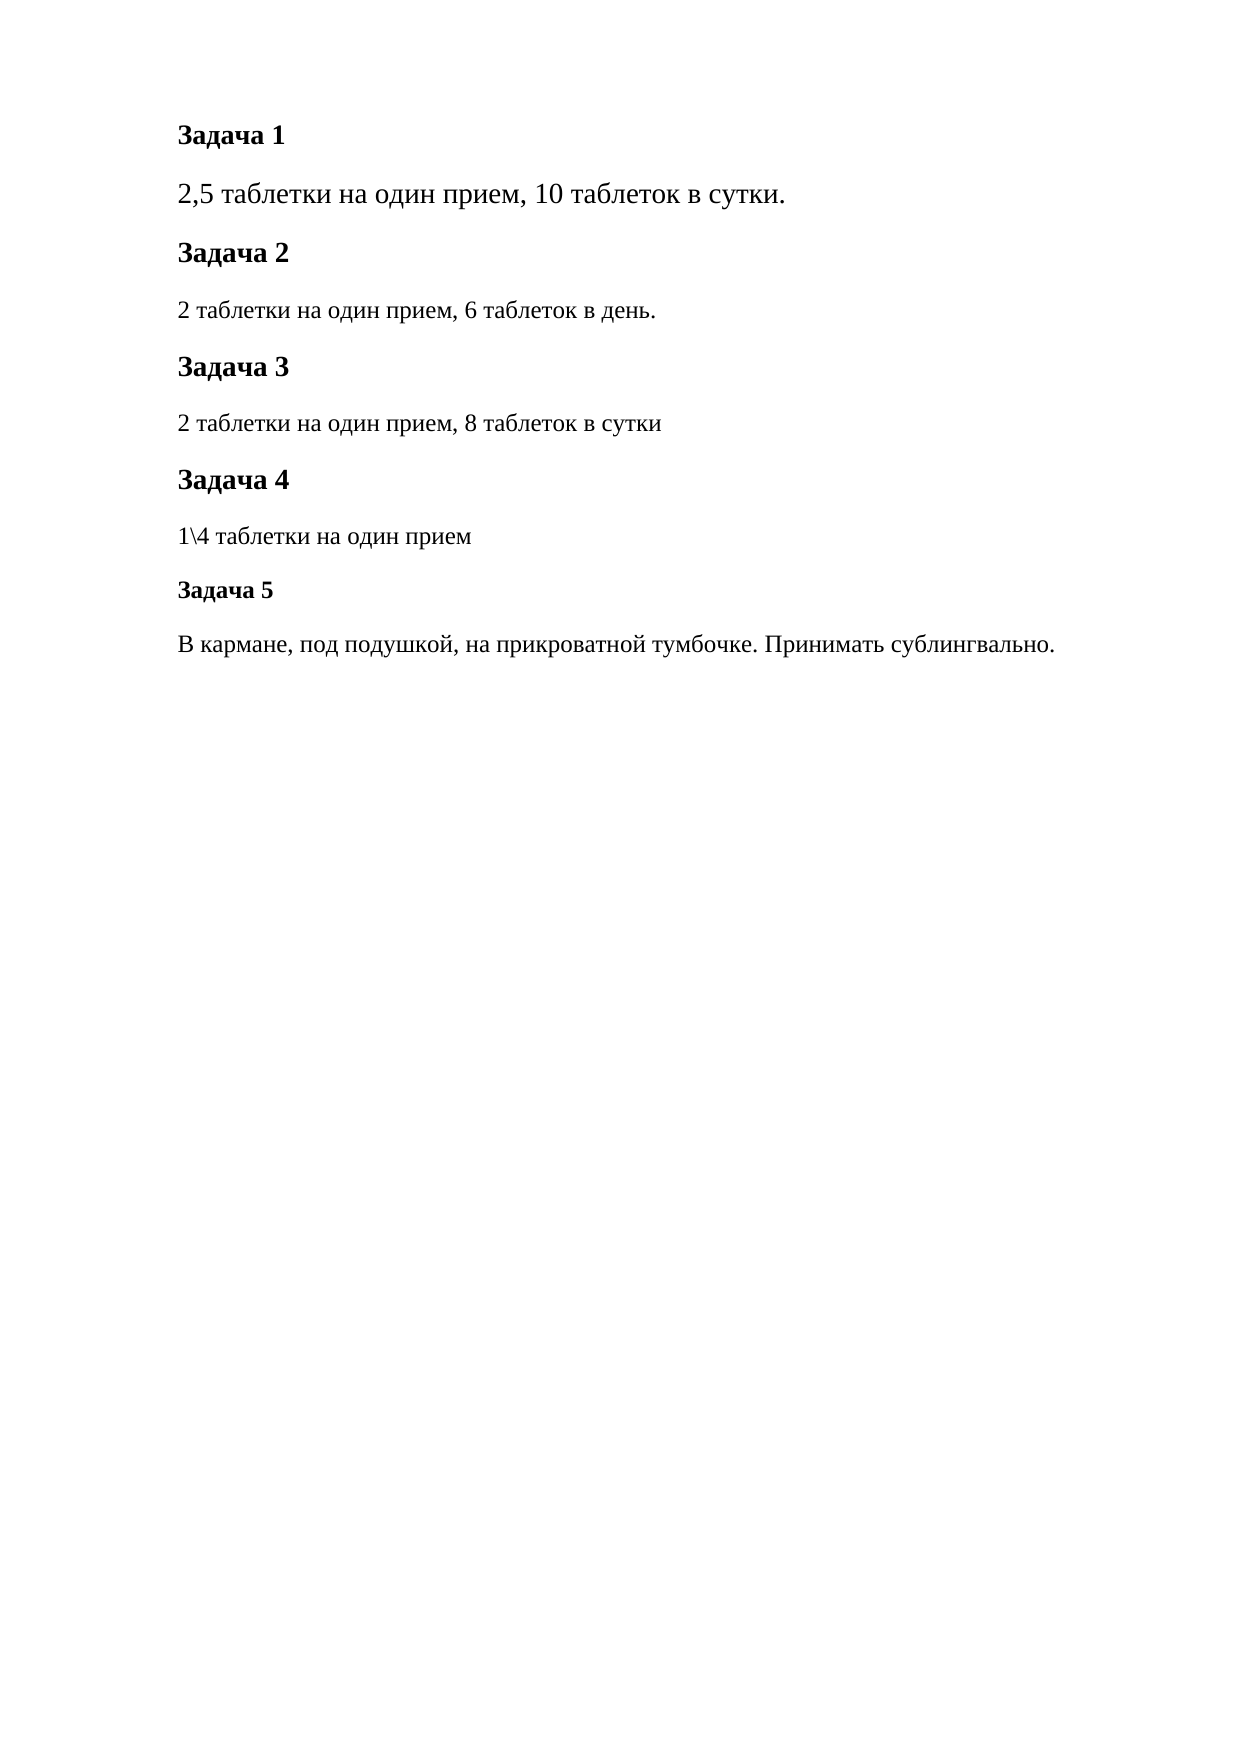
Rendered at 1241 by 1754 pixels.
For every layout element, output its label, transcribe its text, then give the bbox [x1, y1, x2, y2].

text В кармане, под подушкой, на прикроватной тумбочке. Принимать сублингвально. [177, 629, 1152, 658]
text 1\4 таблетки на один прием [177, 521, 1152, 550]
text 2 таблетки на один прием, 6 таблеток в день. [177, 295, 1152, 324]
text Задача 1 [177, 118, 1152, 151]
text Задача 3 [177, 349, 1152, 382]
text Задача 4 [177, 462, 1152, 496]
text Задача 2 [177, 236, 1152, 269]
text 2,5 таблетки на один прием, 10 таблеток в сутки. [177, 176, 1152, 210]
text Задача 5 [177, 575, 1152, 604]
text 2 таблетки на один прием, 8 таблеток в сутки [177, 408, 1152, 437]
